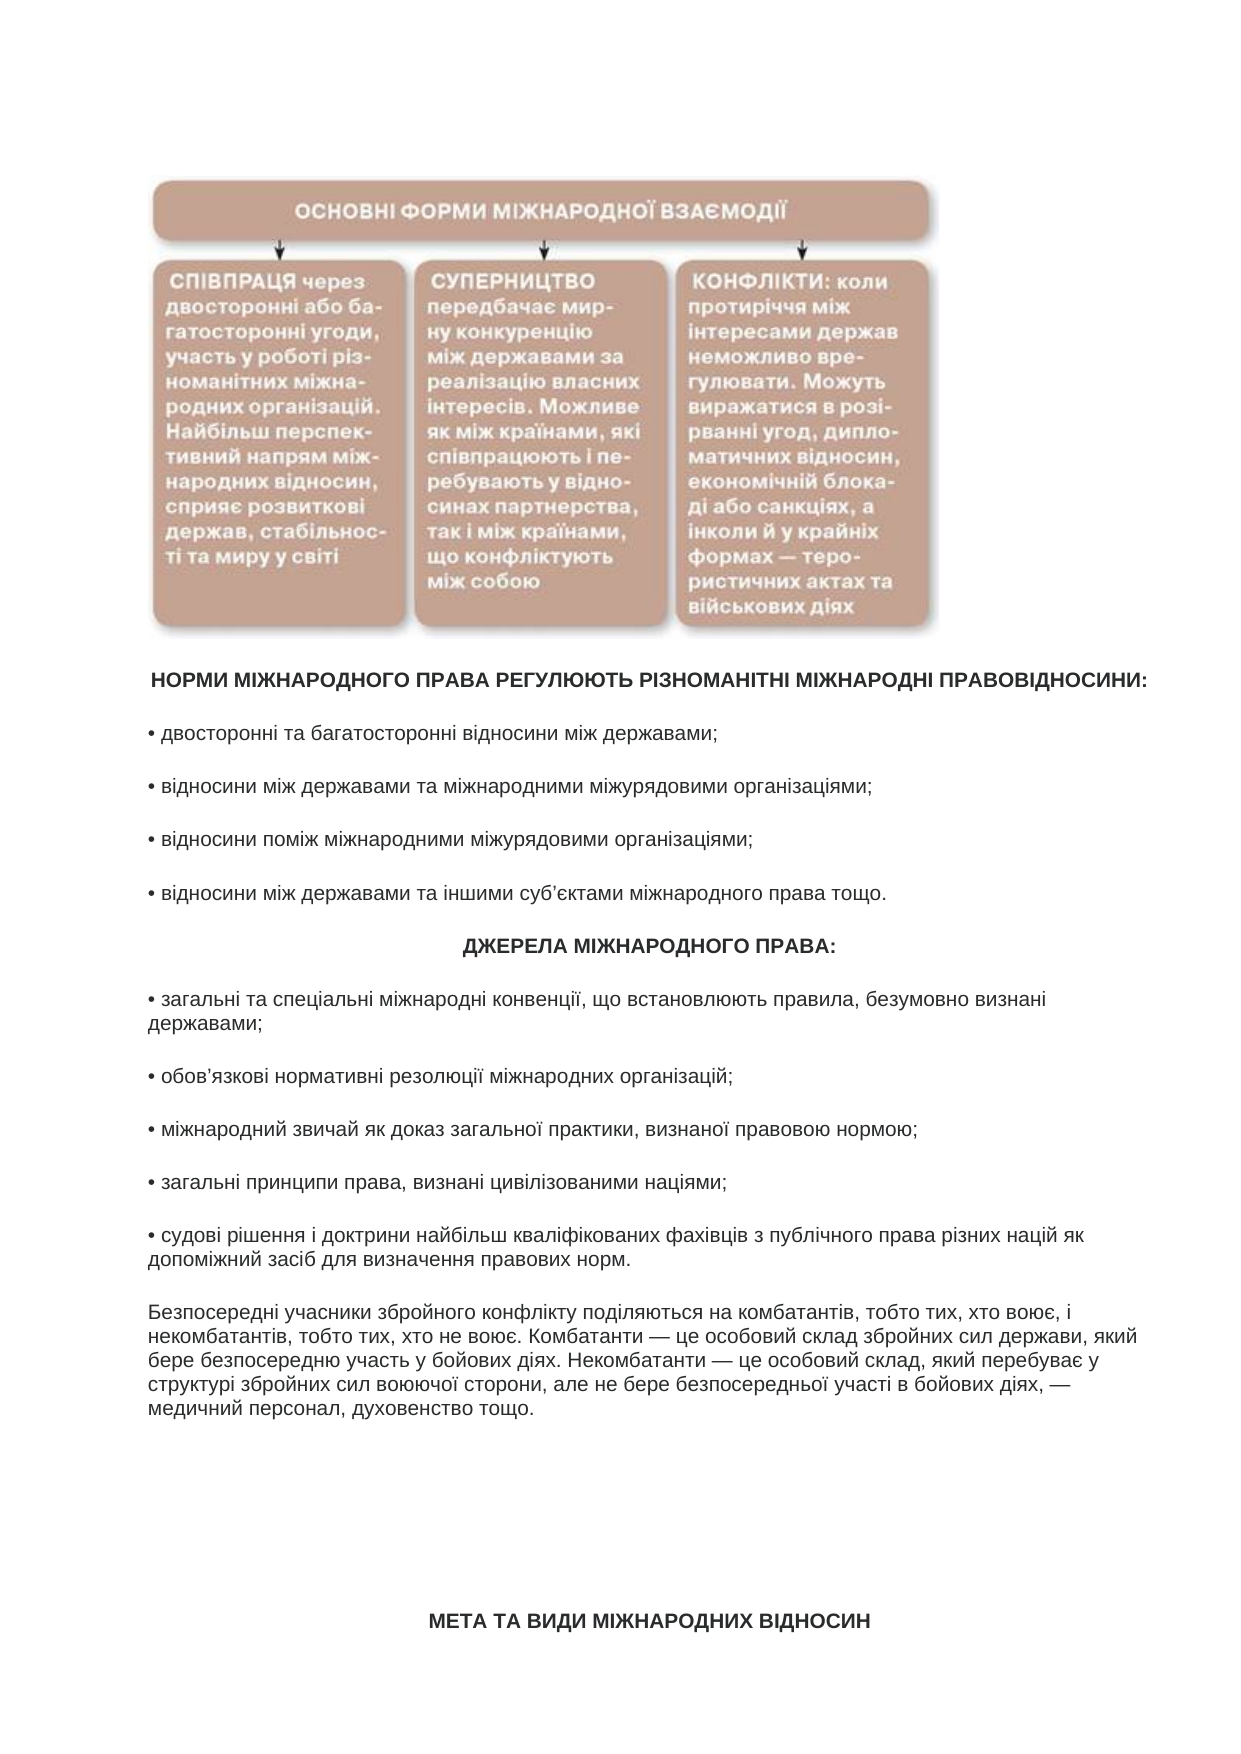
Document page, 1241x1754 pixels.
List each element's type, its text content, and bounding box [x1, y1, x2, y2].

text • судові рішення і доктрини найбільш кваліфікованих фахівців з публічного права різних націй як допоміжний засіб для визначення правових норм. [148, 1223, 1152, 1271]
text • загальні та спеціальні міжнародні конвенції, що встановлюють правила, безумовно визнані державами; [148, 987, 1152, 1034]
text • загальні принципи права, визнані цивілізованими націями; [148, 1170, 1152, 1194]
text МЕТА ТА ВИДИ МІЖНАРОДНИХ ВІДНОСИН [148, 1608, 1152, 1632]
text НОРМИ МІЖНАРОДНОГО ПРАВА РЕГУЛЮЮТЬ РІЗНОМАНІТНІ МІЖНАРОДНІ ПРАВОВІДНОСИНИ: [148, 668, 1152, 692]
text • міжнародний звичай як доказ загальної практики, визнаної правовою нормою; [148, 1117, 1152, 1141]
text ДЖЕРЕЛА МІЖНАРОДНОГО ПРАВА: [148, 933, 1152, 957]
text • відносини поміж міжнародними міжурядовими організаціями; [148, 827, 1152, 851]
text • відносини між державами та іншими суб’єктами міжнародного права тощо. [148, 880, 1152, 904]
text • двосторонні та багатосторонні відносини між державами; [148, 721, 1152, 745]
text Безпосередні учасники збройного конфлікту поділяються на комбатантів, тобто тих, хто воює, і некомбатантів, тобто тих, хто не воює. Комбатанти — це особовий склад збройних сил держави, який бере безпосередню участь у бойових діях. Некомбатанти — це особовий склад, який перебуває у структурі збройних сил воюючої сторони, але не бере безпосередньої участі в бойових діях, — медичний персонал, духовенство тощо. [148, 1300, 1152, 1420]
picture [147, 175, 940, 639]
text • обов’язкові нормативні резолюції міжнародних організацій; [148, 1064, 1152, 1088]
text • відносини між державами та міжнародними міжурядовими організаціями; [148, 774, 1152, 798]
